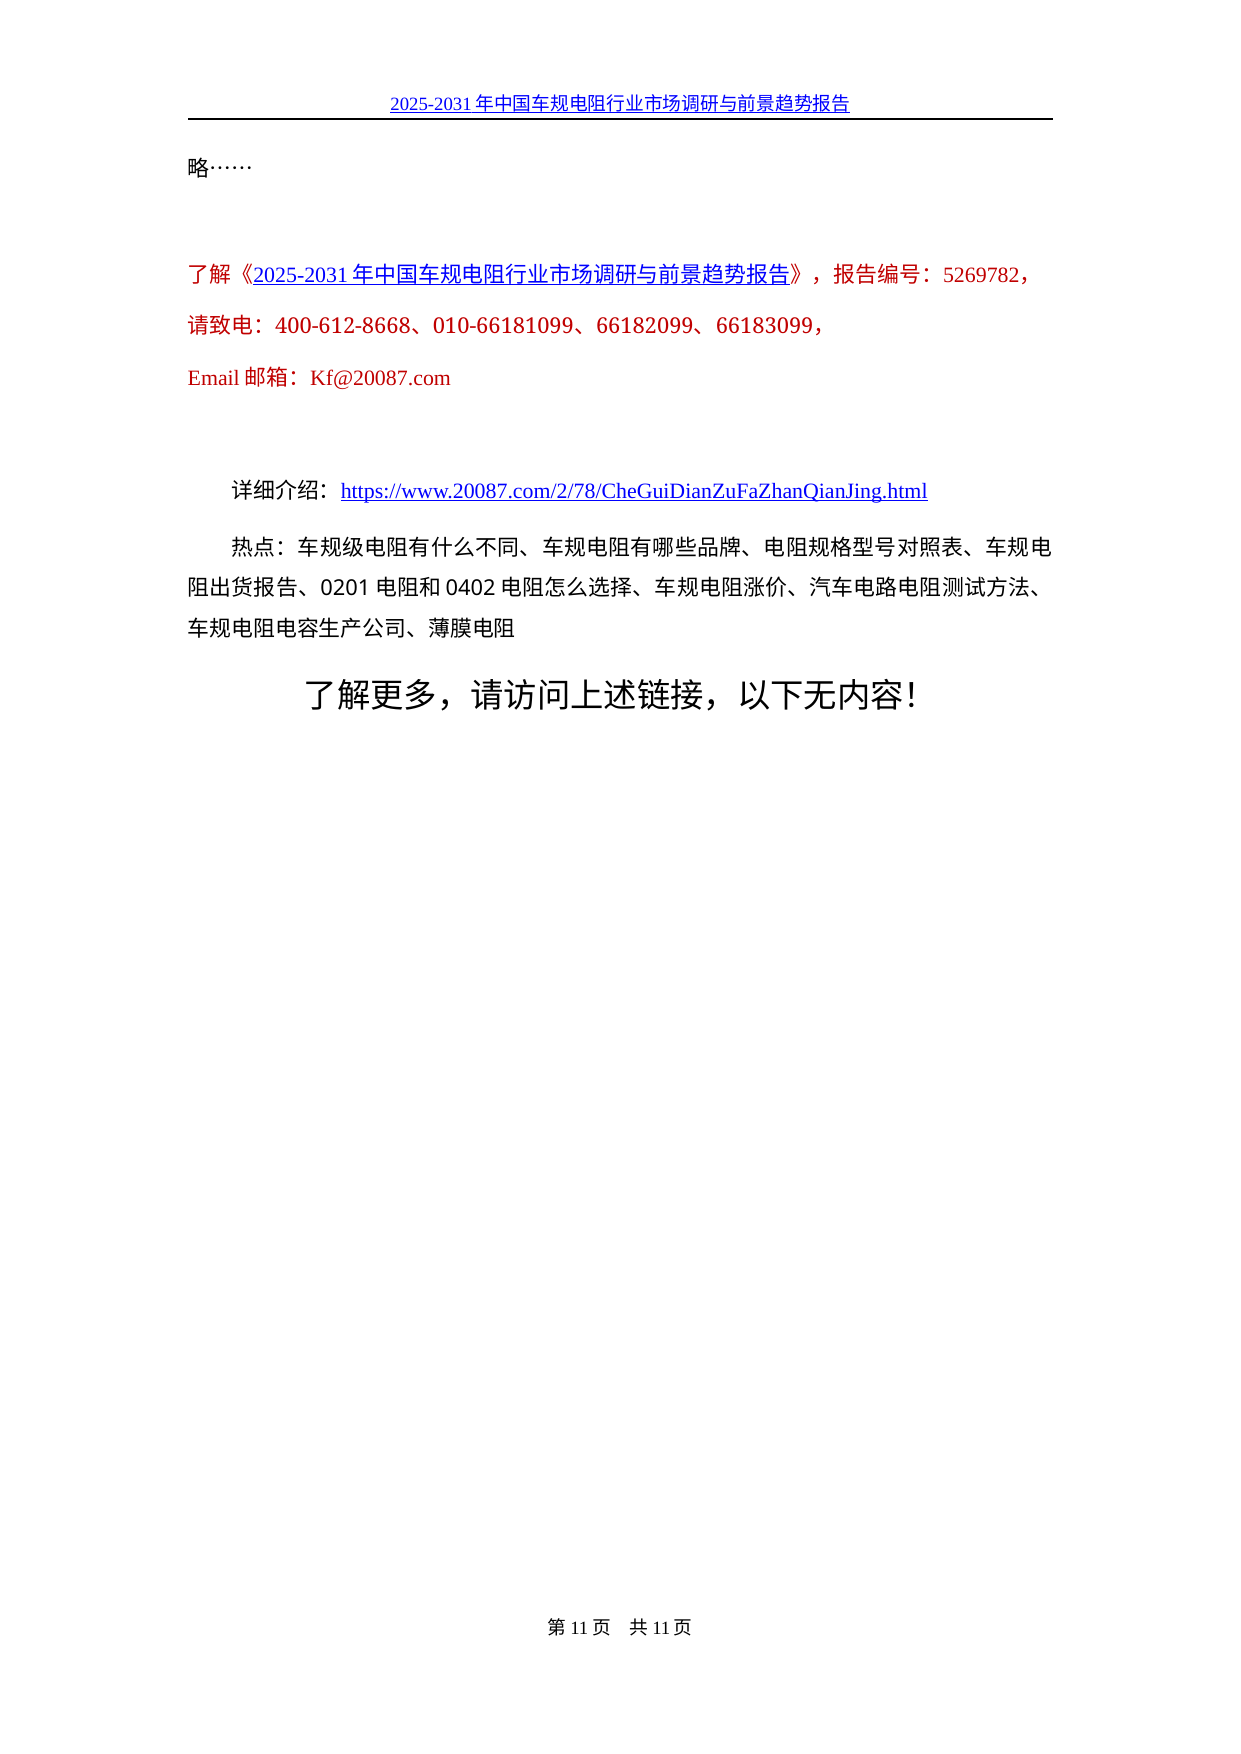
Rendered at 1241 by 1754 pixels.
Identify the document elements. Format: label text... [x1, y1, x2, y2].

text 请致电：400-612-8668、010-66181099、66182099、66183099， [187, 308, 1053, 341]
title 了解更多，请访问上述链接，以下无内容！ [187, 661, 1053, 726]
text 详细介绍：https://www.20087.com/2/78/CheGuiDianZuFaZhanQianJing.html [187, 473, 1053, 505]
text Email邮箱：Kf@20087.com [187, 360, 1053, 392]
text 了解《2025-2031年中国车规电阻行业市场调研与前景趋势报告》，报告编号：5269782， [187, 257, 1053, 289]
text 热点：车规级电阻有什么不同、车规电阻有哪些品牌、电阻规格型号对照表、车规电阻出货报告、0201电阻和0402电阻怎么选择、车规电阻涨价、汽车电路电阻测试方法、车规电阻电容生产公司、薄膜电阻 [187, 529, 1053, 643]
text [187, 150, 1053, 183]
